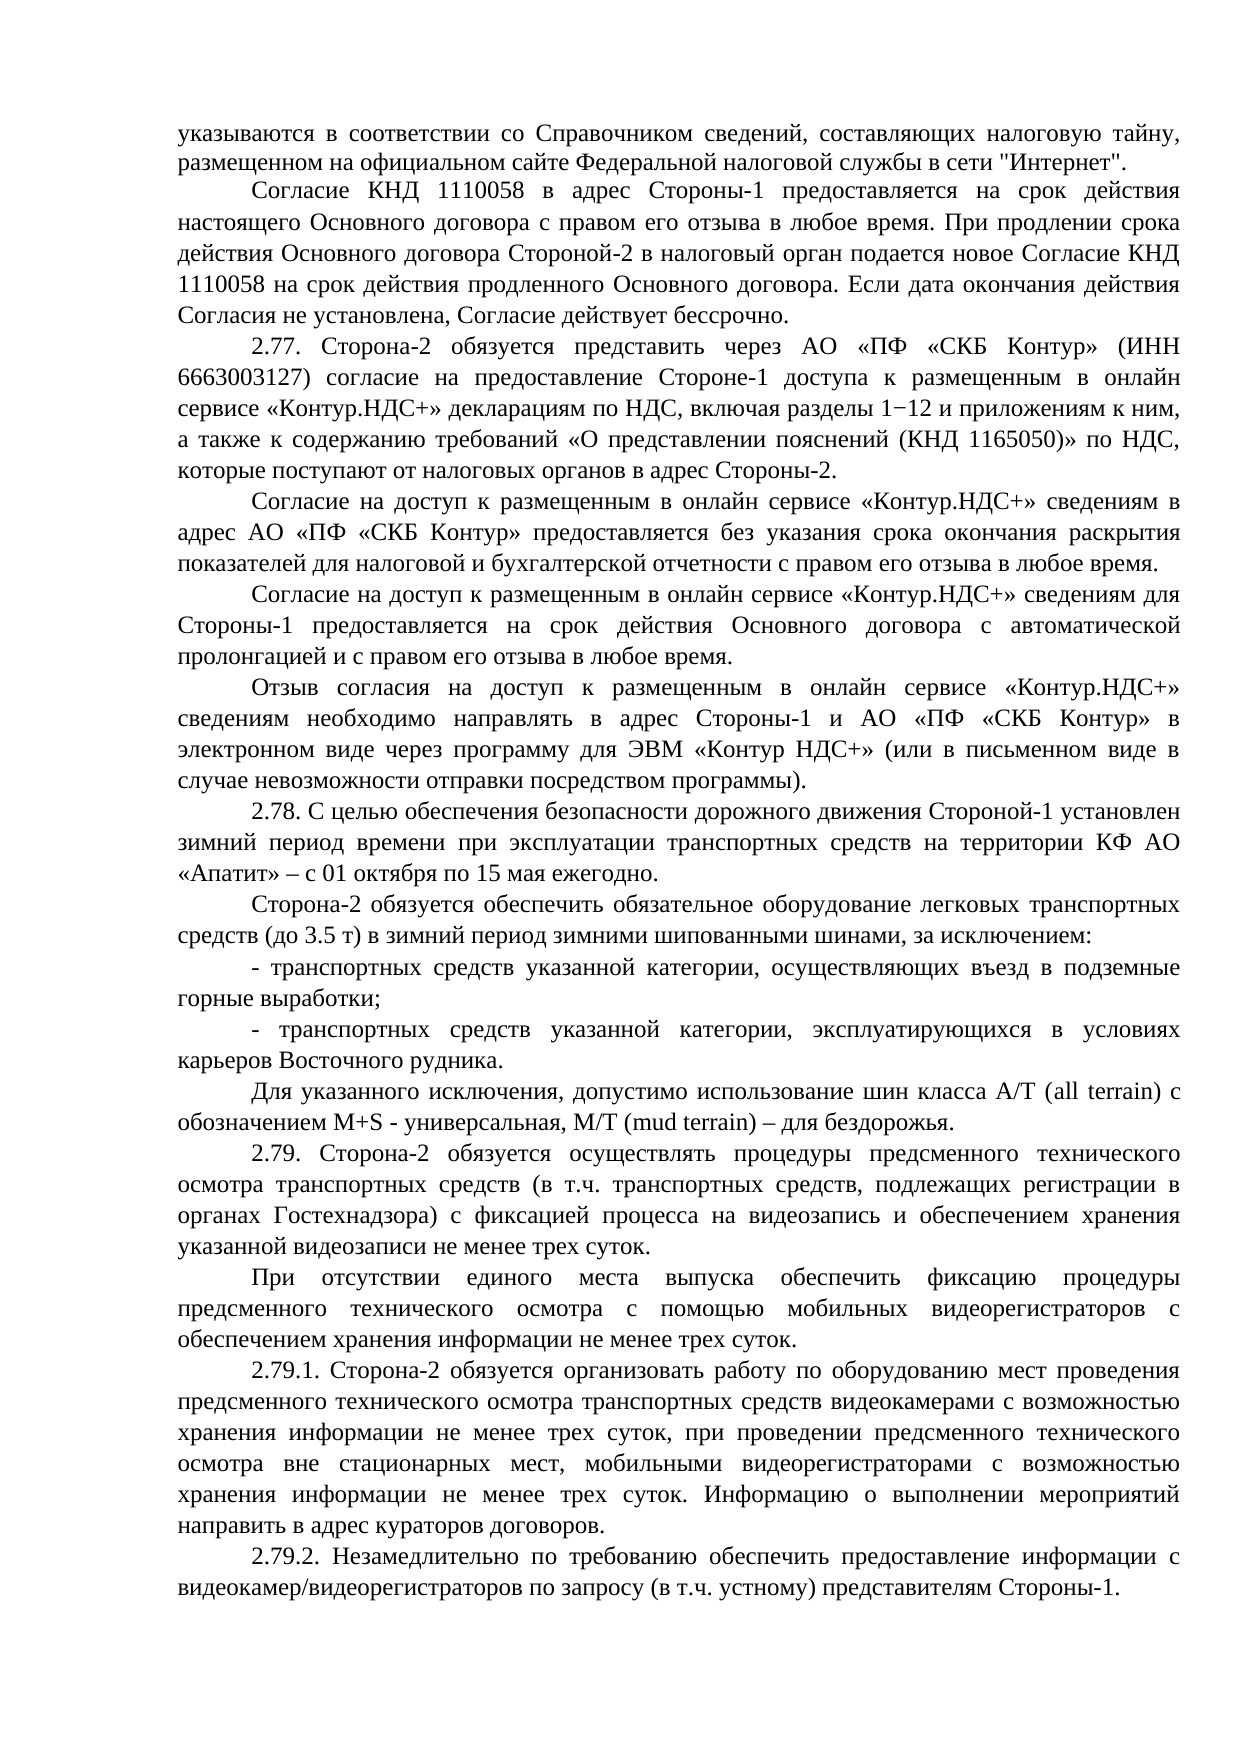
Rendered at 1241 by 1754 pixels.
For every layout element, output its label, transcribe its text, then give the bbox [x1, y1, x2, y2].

text - транспортных средств указанной категории, эксплуатирующихся в условиях карьеров Восточного рудника. [177, 1014, 1181, 1073]
text - транспортных средств указанной категории, осуществляющих въезд в подземные горные выработки; [177, 952, 1181, 1011]
text Для указанного исключения, допустимо использование шин класса А/Т (all terrain) с обозначением М+S - универсальная, М/Т (mud terrain) – для бездорожья. [177, 1076, 1181, 1136]
text Сторона-2 обязуется обеспечить обязательное оборудование легковых транспортных средств (до 3.5 т) в зимний период зимними шипованными шинами, за исключением: [177, 889, 1181, 949]
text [177, 118, 1181, 176]
text 2.79. Сторона-2 обязуется осуществлять процедуры предсменного технического осмотра транспортных средств (в т.ч. транспортных средств, подлежащих регистрации в органах Гостехнадзора) с фиксацией процесса на видеозапись и обеспечением хранения указанной видеозаписи не менее трех суток. [177, 1138, 1181, 1260]
text Отзыв согласия на доступ к размещенным в онлайн сервисе «Контур.НДС+» сведениям необходимо направлять в адрес Стороны-1 и АО «ПФ «СКБ Контур» в электронном виде через программу для ЭВМ «Контур НДС+» (или в письменном виде в случае невозможности отправки посредством программы). [177, 672, 1181, 794]
text Согласие на доступ к размещенным в онлайн сервисе «Контур.НДС+» сведениям в адрес АО «ПФ «СКБ Контур» предоставляется без указания срока окончания раскрытия показателей для налоговой и бухгалтерской отчетности с правом его отзыва в любое время. [177, 486, 1181, 577]
text При отсутствии единого места выпуска обеспечить фиксацию процедуры предсменного технического осмотра с помощью мобильных видеорегистраторов с обеспечением хранения информации не менее трех суток. [177, 1262, 1181, 1353]
text 2.79.2. Незамедлительно по требованию обеспечить предоставление информации с видеокамер/видеорегистраторов по запросу (в т.ч. устному) представителям Стороны-1. [177, 1541, 1181, 1601]
text Согласие КНД 1110058 в адрес Стороны-1 предоставляется на срок действия настоящего Основного договора с правом его отзыва в любое время. При продлении срока действия Основного договора Стороной-2 в налоговый орган подается новое Согласие КНД 1110058 на срок действия продленного Основного договора. Если дата окончания действия Согласия не установлена, Согласие действует бессрочно. [177, 176, 1181, 328]
text 2.79.1. Сторона-2 обязуется организовать работу по оборудованию мест проведения предсменного технического осмотра транспортных средств видеокамерами с возможностью хранения информации не менее трех суток, при проведении предсменного технического осмотра вне стационарных мест, мобильными видеорегистраторами с возможностью хранения информации не менее трех суток. Информацию о выполнении мероприятий направить в адрес кураторов договоров. [177, 1355, 1181, 1539]
text 2.77. Сторона-2 обязуется представить через АО «ПФ «СКБ Контур» (ИНН 6663003127) согласие на предоставление Стороне-1 доступа к размещенным в онлайн сервисе «Контур.НДС+» декларациям по НДС, включая разделы 1−12 и приложениям к ним, а также к содержанию требований «О представлении пояснений (КНД 1165050)» по НДС, которые поступают от налоговых органов в адрес Стороны-2. [177, 331, 1181, 484]
text Согласие на доступ к размещенным в онлайн сервисе «Контур.НДС+» сведениям для Стороны-1 предоставляется на срок действия Основного договора с автоматической пролонгацией и с правом его отзыва в любое время. [177, 579, 1181, 670]
text 2.78. С целью обеспечения безопасности дорожного движения Стороной-1 установлен зимний период времени при эксплуатации транспортных средств на территории КФ АО «Апатит» – с 01 октября по 15 мая ежегодно. [177, 796, 1181, 887]
